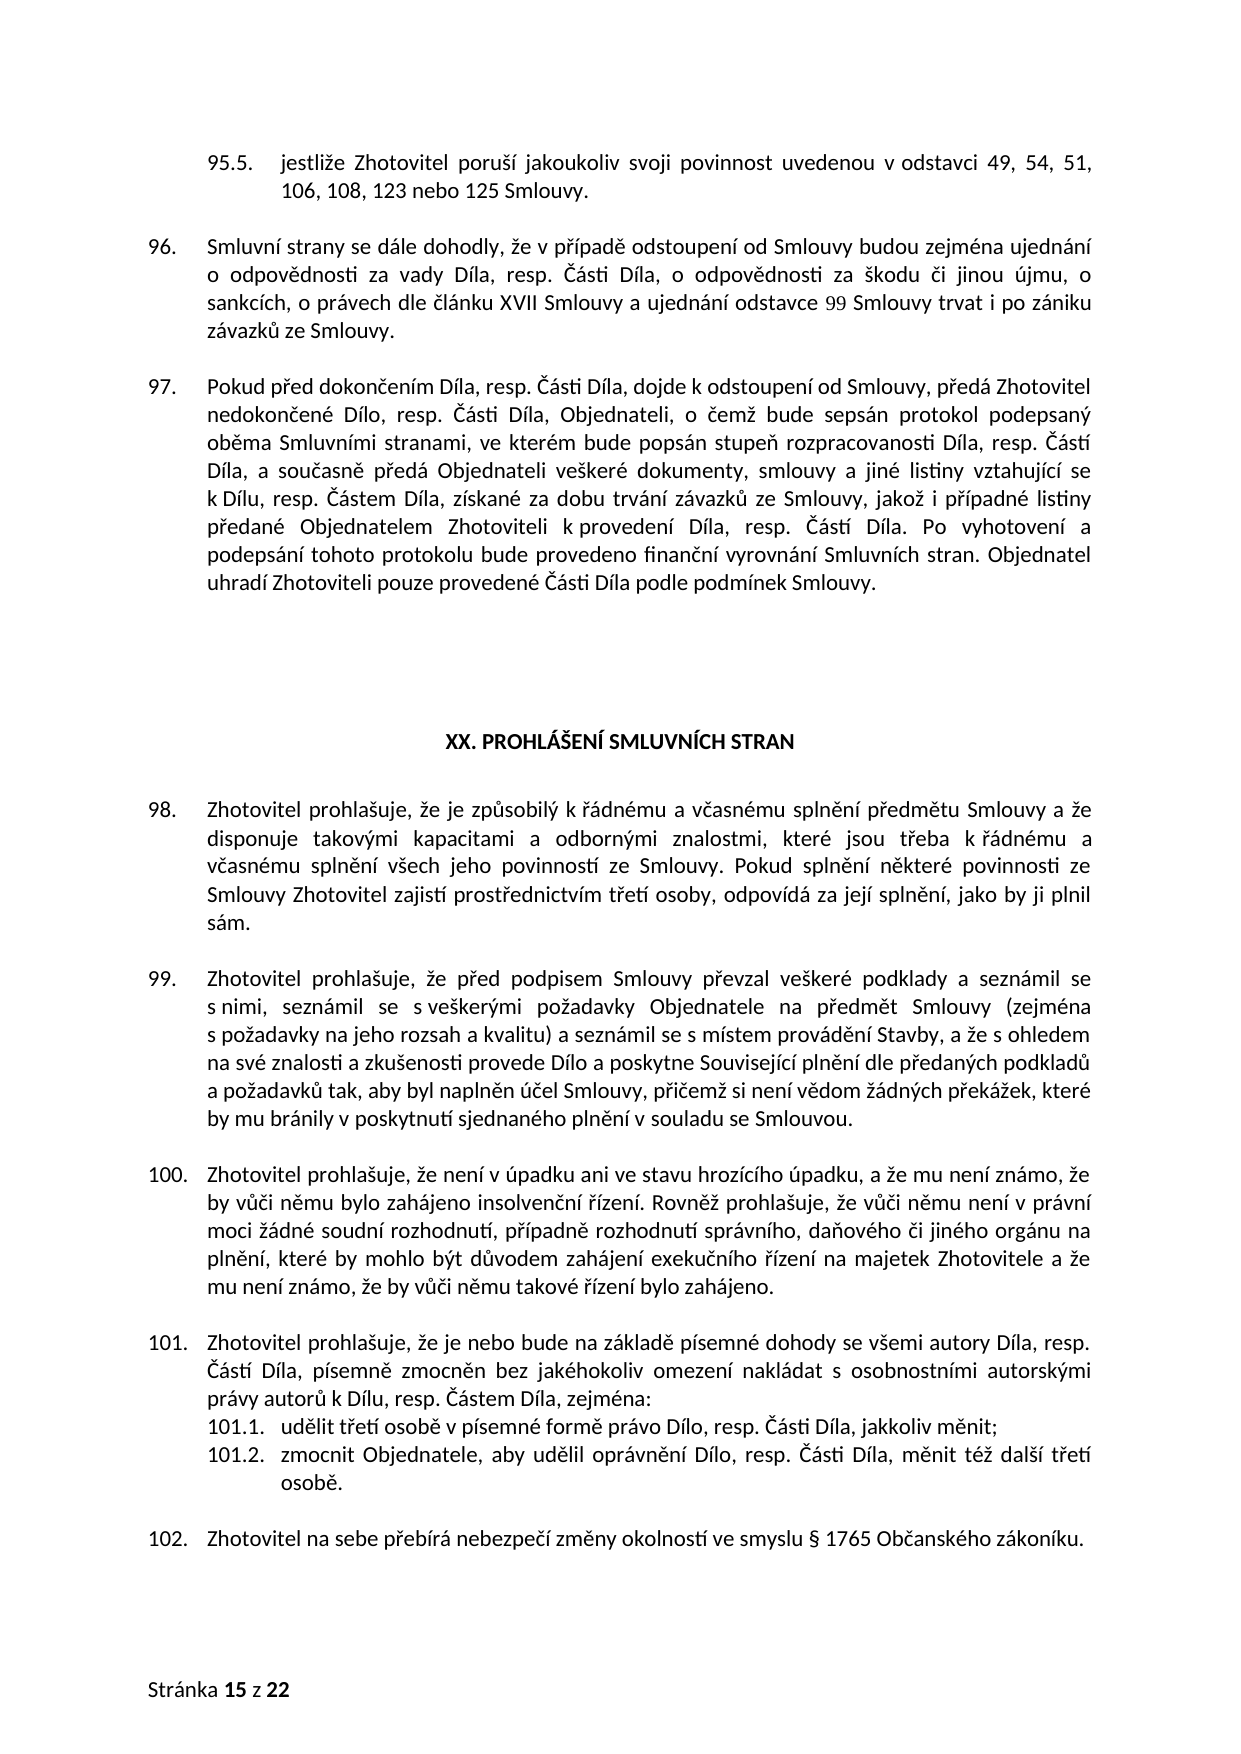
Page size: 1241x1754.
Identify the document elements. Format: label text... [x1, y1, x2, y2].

list zmocnit Objednatele, aby udělil oprávnění Dílo, resp. Části Díla, měnit též další třetí osobě. [207, 1440, 1092, 1496]
list Pokud před dokončením Díla, resp. Části Díla, dojde k odstoupení od Smlouvy, předá Zhotovitel nedokončené Dílo, resp. Části Díla, Objednateli, o čemž bude sepsán protokol podepsaný oběma Smluvními stranami, ve kterém bude popsán stupeň rozpracovanosti Díla, resp. Částí Díla, a současně předá Objednateli veškeré dokumenty, smlouvy a jiné listiny vztahující se k Dílu, resp. Částem Díla, získané za dobu trvání závazků ze Smlouvy, jakož i případné listiny předané Objednatelem Zhotoviteli k provedení Díla, resp. Částí Díla. Po vyhotovení a podepsání tohoto protokolu bude provedeno finanční vyrovnání Smluvních stran. Objednatel uhradí Zhotoviteli pouze provedené Části Díla podle podmínek Smlouvy. [148, 372, 1092, 596]
list Zhotovitel prohlašuje, že není v úpadku ani ve stavu hrozícího úpadku, a že mu není známo, že by vůči němu bylo zahájeno insolvenční řízení. Rovněž prohlašuje, že vůči němu není v právní moci žádné soudní rozhodnutí, případně rozhodnutí správního, daňového či jiného orgánu na plnění, které by mohlo být důvodem zahájení exekučního řízení na majetek Zhotovitele a že mu není známo, že by vůči němu takové řízení bylo zahájeno. [148, 1160, 1092, 1300]
list jestliže Zhotovitel poruší jakoukoliv svoji povinnost uvedenou v odstavci 49, 54, 51, 106, 108, 123 nebo 125 Smlouvy. [207, 148, 1092, 204]
list Smluvní strany se dále dohodly, že v případě odstoupení od Smlouvy budou zejména ujednání o odpovědnosti za vady Díla, resp. Části Díla, o odpovědnosti za škodu či jinou újmu, o sankcích, o právech dle článku XVII Smlouvy a ujednání odstavce 99 Smlouvy trvat i po zániku závazků ze Smlouvy. [148, 232, 1092, 344]
list Zhotovitel prohlašuje, že je způsobilý k řádnému a včasnému splnění předmětu Smlouvy a že disponuje takovými kapacitami a odbornými znalostmi, které jsou třeba k řádnému a včasnému splnění všech jeho povinností ze Smlouvy. Pokud splnění některé povinnosti ze Smlouvy Zhotovitel zajistí prostřednictvím třetí osoby, odpovídá za její splnění, jako by ji plnil sám. [148, 796, 1092, 936]
list Zhotovitel prohlašuje, že před podpisem Smlouvy převzal veškeré podklady a seznámil se s nimi, seznámil se s veškerými požadavky Objednatele na předmět Smlouvy (zejména s požadavky na jeho rozsah a kvalitu) a seznámil se s místem provádění Stavby, a že s ohledem na své znalosti a zkušenosti provede Dílo a poskytne Související plnění dle předaných podkladů a požadavků tak, aby byl naplněn účel Smlouvy, přičemž si není vědom žádných překážek, které by mu bránily v poskytnutí sjednaného plnění v souladu se Smlouvou. [148, 964, 1092, 1132]
list udělit třetí osobě v písemné formě právo Dílo, resp. Části Díla, jakkoliv měnit; [207, 1412, 1092, 1440]
subtitle PROHLÁŠENÍ SMLUVNÍCH STRAN [148, 727, 1092, 755]
list Zhotovitel prohlašuje, že je nebo bude na základě písemné dohody se všemi autory Díla, resp. Částí Díla, písemně zmocněn bez jakéhokoliv omezení nakládat s osobnostními autorskými právy autorů k Dílu, resp. Částem Díla, zejména: [148, 1328, 1092, 1412]
list Zhotovitel na sebe přebírá nebezpečí změny okolností ve smyslu § 1765 Občanského zákoníku. [148, 1524, 1092, 1552]
